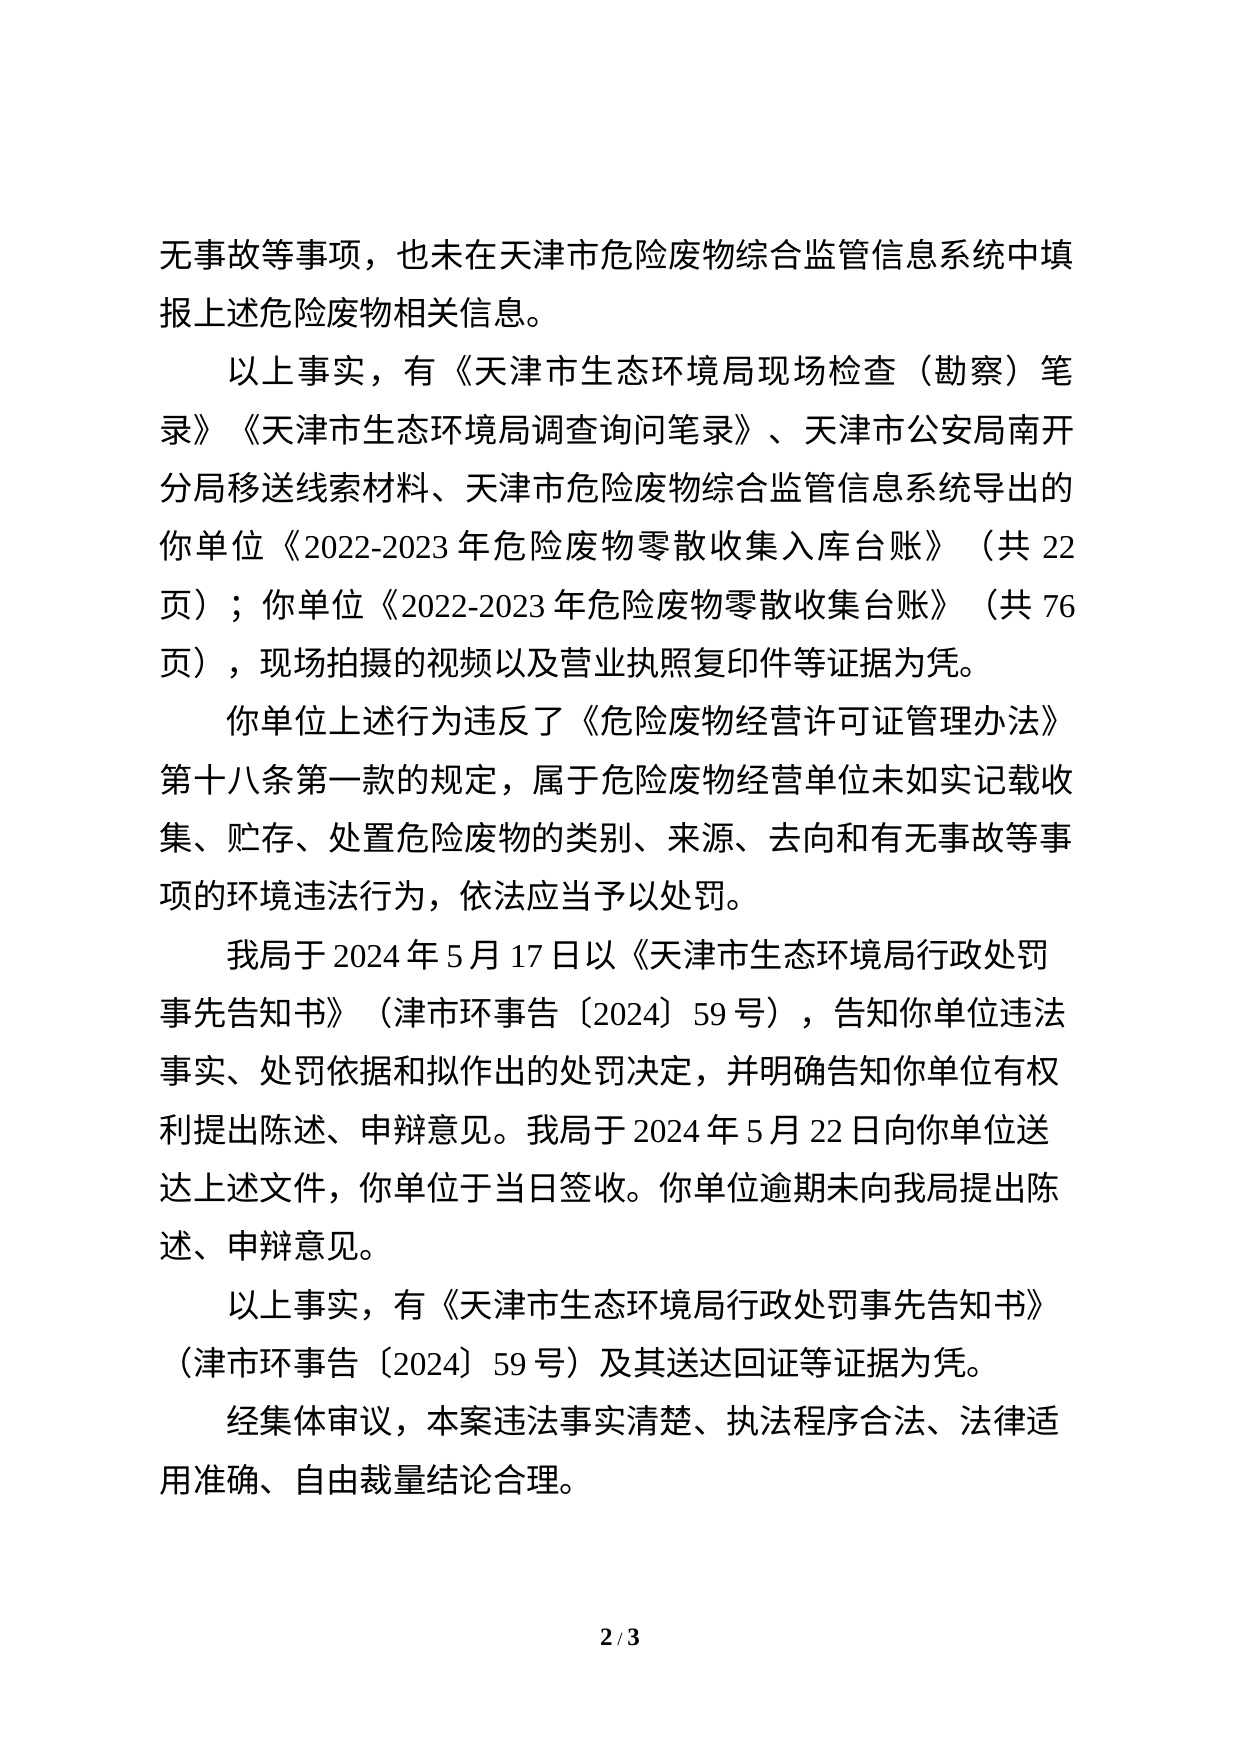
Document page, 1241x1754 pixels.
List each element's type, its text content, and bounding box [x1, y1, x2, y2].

text 以上事实，有《天津市生态环境局现场检查（勘察）笔录》《天津市生态环境局调查询问笔录》、天津市公安局南开分局移送线索材料、天津市危险废物综合监管信息系统导出的你单位《2022-2023年危险废物零散收集入库台账》（共22页）；你单位《2022-2023年危险废物零散收集台账》（共76页），现场拍摄的视频以及营业执照复印件等证据为凭。 [159, 337, 1075, 687]
text 经集体审议，本案违法事实清楚、执法程序合法、法律适用准确、自由裁量结论合理。 [159, 1387, 1075, 1504]
text 我局于2024年5月17日以《天津市生态环境局行政处罚事先告知书》（津市环事告〔2024〕59号），告知你单位违法事实、处罚依据和拟作出的处罚决定，并明确告知你单位有权利提出陈述、申辩意见。我局于2024年5月22日向你单位送达上述文件，你单位于当日签收。你单位逾期未向我局提出陈述、申辩意见。 [159, 921, 1075, 1271]
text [159, 221, 1075, 337]
text 你单位上述行为违反了《危险废物经营许可证管理办法》第十八条第一款的规定，属于危险废物经营单位未如实记载收集、贮存、处置危险废物的类别、来源、去向和有无事故等事项的环境违法行为，依法应当予以处罚。 [159, 687, 1075, 921]
text 以上事实，有《天津市生态环境局行政处罚事先告知书》（津市环事告〔2024〕59号）及其送达回证等证据为凭。 [159, 1271, 1075, 1387]
